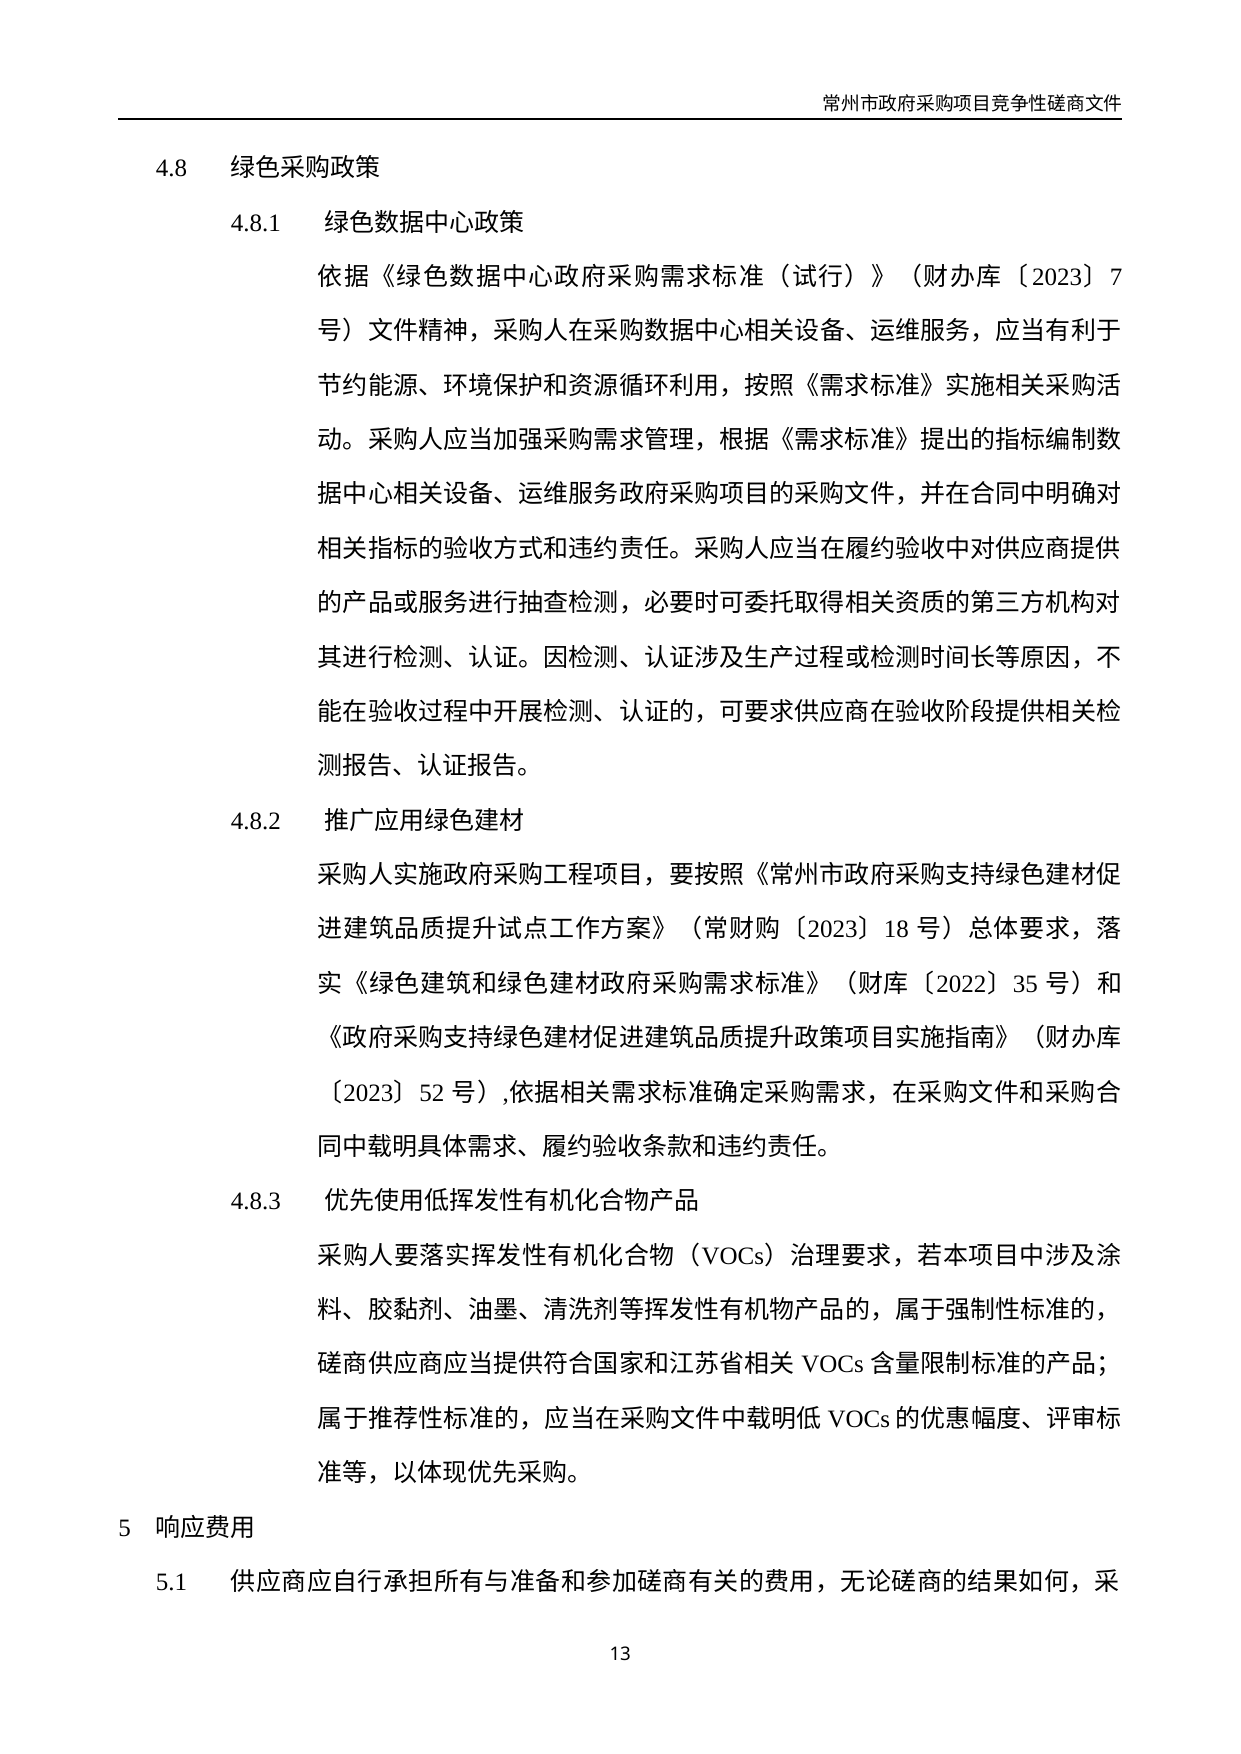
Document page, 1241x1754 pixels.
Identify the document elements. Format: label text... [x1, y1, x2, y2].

text 采购人实施政府采购工程项目，要按照《常州市政府采购支持绿色建材促进建筑品质提升试点工作方案》（常财购〔2023〕18 号）总体要求，落实《绿色建筑和绿色建材政府采购需求标准》（财库〔2022〕35 号）和《政府采购支持绿色建材促进建筑品质提升政策项目实施指南》（财办库〔2023〕52 号）,依据相关需求标准确定采购需求，在采购文件和采购合同中载明具体需求、履约验收条款和违约责任。 [318, 854, 1122, 1163]
text 依据《绿色数据中心政府采购需求标准（试行）》（财办库〔2023〕7 号）文件精神，采购人在采购数据中心相关设备、运维服务，应当有利于节约能源、环境保护和资源循环利用，按照《需求标准》实施相关采购活动。采购人应当加强采购需求管理，根据《需求标准》提出的指标编制数据中心相关设备、运维服务政府采购项目的采购文件，并在合同中明确对相关指标的验收方式和违约责任。采购人应当在履约验收中对供应商提供的产品或服务进行抽查检测，必要时可委托取得相关资质的第三方机构对其进行检测、认证。因检测、认证涉及生产过程或检测时间长等原因，不能在验收过程中开展检测、认证的，可要求供应商在验收阶段提供相关检测报告、认证报告。 [318, 256, 1122, 782]
text 采购人要落实挥发性有机化合物（VOCs）治理要求，若本项目中涉及涂料、胶黏剂、油墨、清洗剂等挥发性有机物产品的，属于强制性标准的，磋商供应商应当提供符合国家和江苏省相关VOCs 含量限制标准的产品；属于推荐性标准的，应当在采购文件中载明低VOCs的优惠幅度、评审标准等，以体现优先采购。 [318, 1235, 1122, 1489]
list 优先使用低挥发性有机化合物产品 [231, 1181, 1122, 1217]
list 推广应用绿色建材 [231, 800, 1122, 836]
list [156, 1561, 1122, 1598]
list 绿色数据中心政策 [231, 202, 1122, 238]
list 绿色采购政策 [156, 148, 1122, 184]
list 响应费用 [118, 1507, 1122, 1543]
